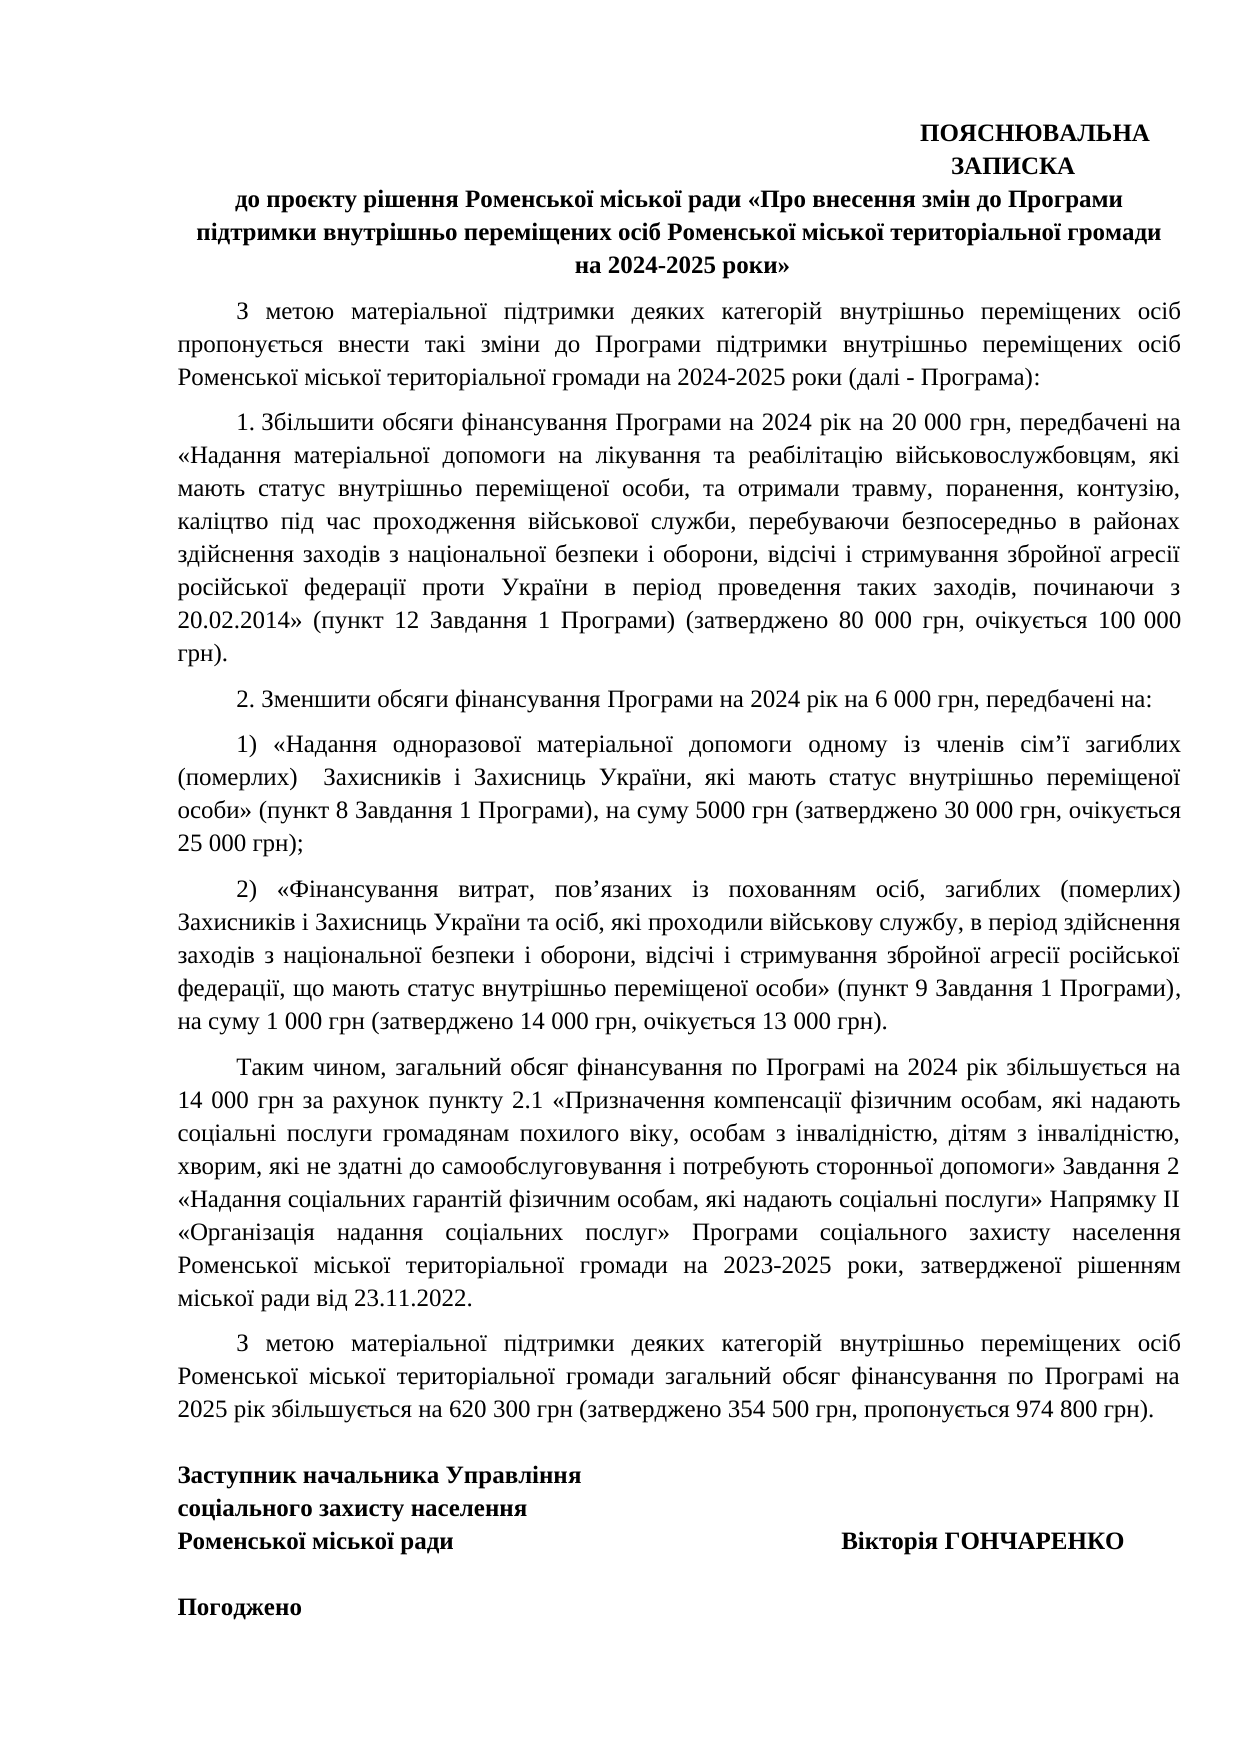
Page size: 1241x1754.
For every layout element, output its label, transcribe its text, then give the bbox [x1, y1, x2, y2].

text Роменської міської ради Вікторія ГОНЧАРЕНКО [177, 1526, 1181, 1555]
text Таким чином, загальний обсяг фінансування по Програмі на 2024 рік збільшується на 14 000 грн за рахунок пункту 2.1 «Призначення компенсації фізичним особам, які надають соціальні послуги громадянам похилого віку, особам з інвалідністю, дітям з інвалідністю, хворим, які не здатні до самообслуговування і потребують сторонньої допомоги» Завдання 2 «Надання соціальних гарантій фізичним особам, які надають соціальні послуги» Напрямку ІІ «Організація надання соціальних послуг» Програми соціального захисту населення Роменської міської територіальної громади на 2023-2025 роки, затвердженої рішенням міської ради від 23.11.2022. [177, 1052, 1181, 1312]
text З метою матеріальної підтримки деяких категорій внутрішньо переміщених осіб пропонується внести такі зміни до Програми підтримки внутрішньо переміщених осіб Роменської міської територіальної громади на 2024-2025 роки (далі - Програма): [177, 296, 1181, 391]
text соціального захисту населення [177, 1493, 1181, 1522]
text З метою матеріальної підтримки деяких категорій внутрішньо переміщених осіб Роменської міської територіальної громади загальний обсяг фінансування по Програмі на 2025 рік збільшується на 620 300 грн (затверджено 354 500 грн, пропонується 974 800 грн). [177, 1328, 1181, 1423]
list Збільшити обсяги фінансування Програми на 2024 рік на 20 000 грн, передбачені на «Надання матеріальної допомоги на лікування та реабілітацію військовослужбовцям, які мають статус внутрішньо переміщеної особи, та отримали травму, поранення, контузію, каліцтво під час проходження військової служби, перебуваючи безпосередньо в районах здійснення заходів з національної безпеки і оборони, відсічі і стримування збройної агресії російської федерації проти України в період проведення таких заходів, починаючи з 20.02.2014» (пункт 12 Завдання 1 Програми) (затверджено 80 000 грн, очікується 100 000 грн). [177, 407, 1181, 667]
text Погоджено [177, 1592, 1181, 1621]
text 2) «Фінансування витрат, пов’язаних із похованням осіб, загиблих (померлих) Захисників і Захисниць України та осіб, які проходили військову службу, в період здійснення заходів з національної безпеки і оборони, відсічі і стримування збройної агресії російської федерації, що мають статус внутрішньо переміщеної особи» (пункт 9 Завдання 1 Програми), на суму 1 000 грн (затверджено 14 000 грн, очікується 13 000 грн). [177, 874, 1181, 1035]
text ПОЯСНЮВАЛЬНА ЗАПИСКА [841, 118, 1185, 180]
text Заступник начальника Управління [177, 1460, 1181, 1489]
text до проєкту рішення Роменської міської ради «Про внесення змін до Програми підтримки внутрішньо переміщених осіб Роменської міської територіальної громади [177, 184, 1181, 246]
text 1) «Надання одноразової матеріальної допомоги одному із членів сім’ї загиблих (померлих) Захисників і Захисниць України, які мають статус внутрішньо переміщеної особи» (пункт 8 Завдання 1 Програми), на суму 5000 грн (затверджено 30 000 грн, очікується 25 000 грн); [177, 729, 1181, 857]
text 2. Зменшити обсяги фінансування Програми на 2024 рік на 6 000 грн, передбачені на: [177, 684, 1181, 713]
text на 2024-2025 роки» [177, 250, 1181, 279]
